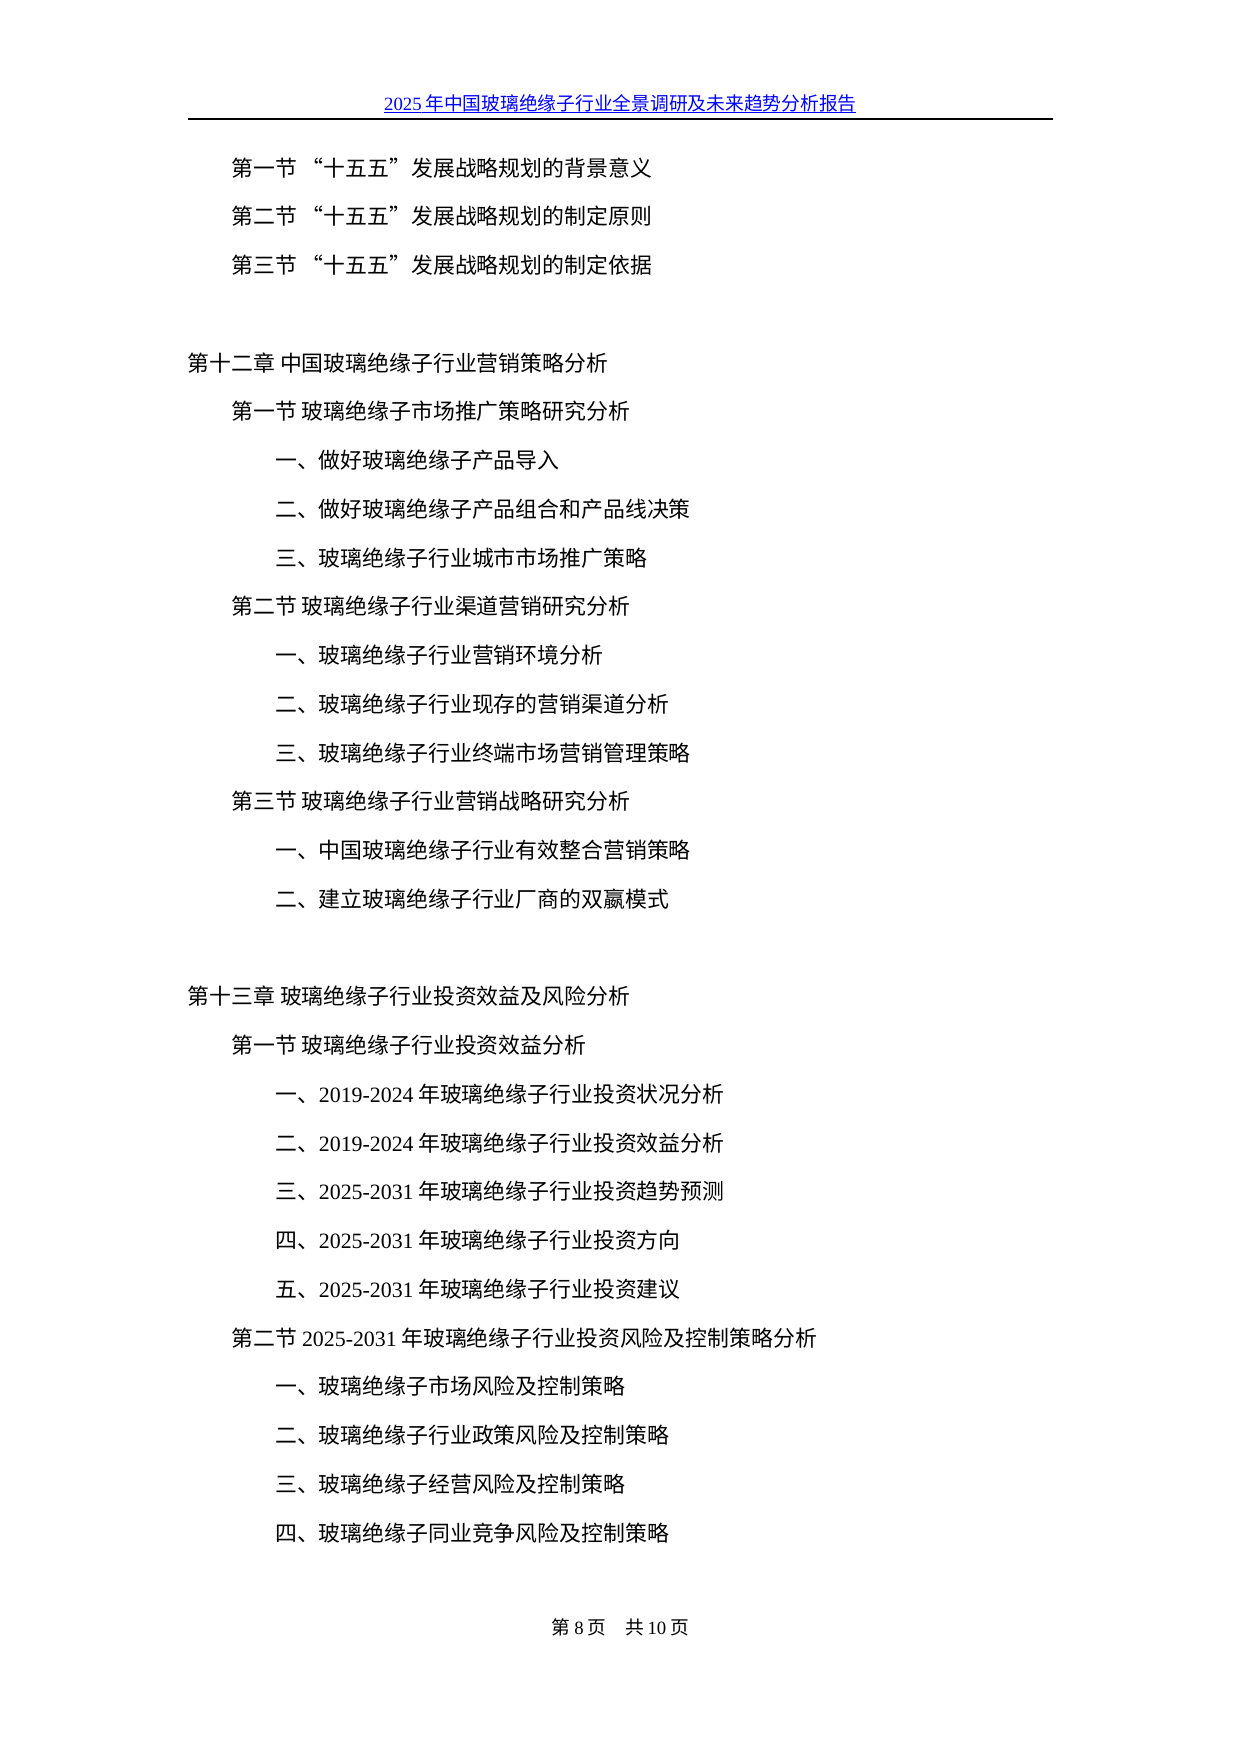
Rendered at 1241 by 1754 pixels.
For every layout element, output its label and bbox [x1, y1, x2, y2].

text [187, 150, 1053, 1548]
